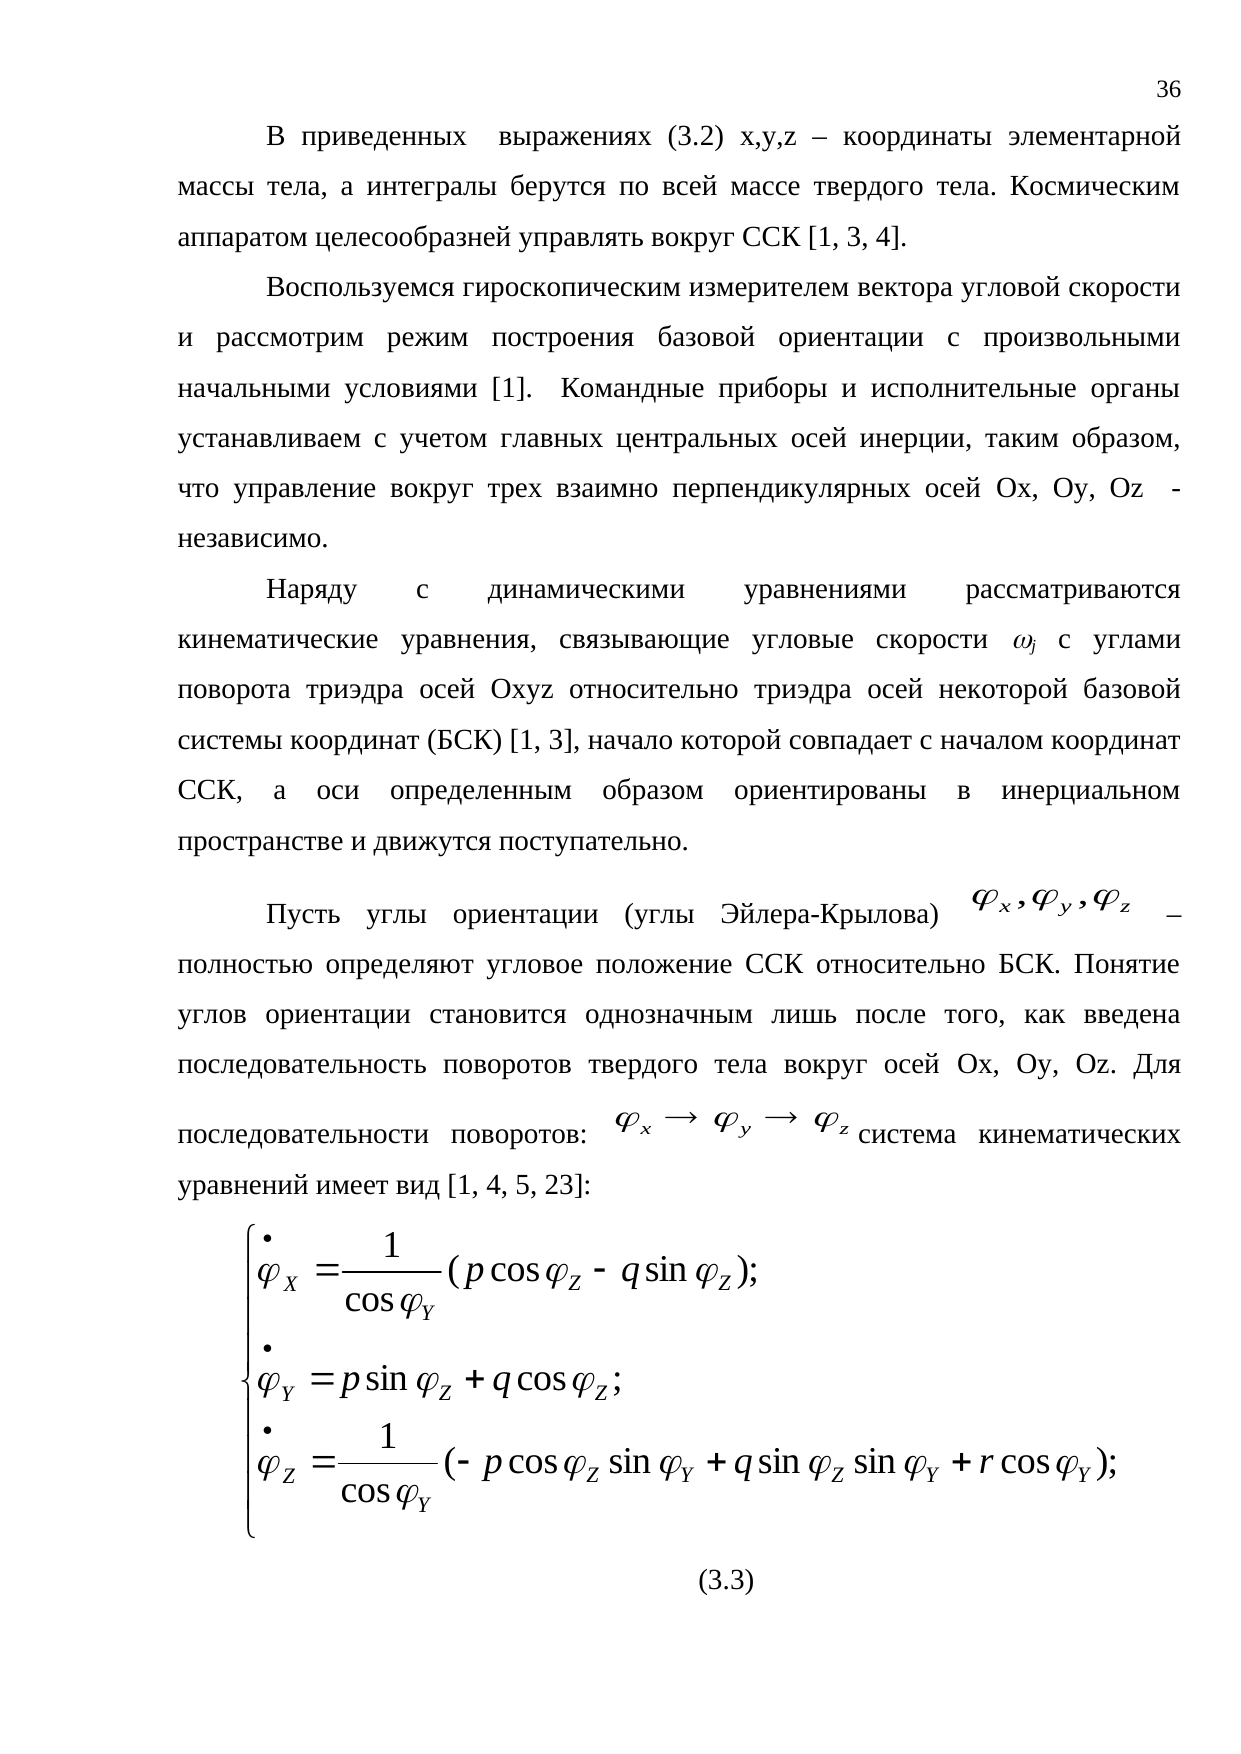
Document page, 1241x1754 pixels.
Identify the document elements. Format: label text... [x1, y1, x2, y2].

text В приведенных выражениях (3.2) x,y,z – координаты элементарной массы тела, а интегралы берутся по всей массе твердого тела. Космическим аппаратом целесообразней управлять вокруг ССК [1, 3, 4]. [177, 118, 1181, 252]
text Пусть углы ориентации (углы Эйлера-Крылова) – полностью определяют угловое положение ССК относительно БСК. Понятие углов ориентации становится однозначным лишь после того, как введена последовательность поворотов твердого тела вокруг осей Ox, Oy, Oz. Для последовательности поворотов: система кинематических уравнений имеет вид [1, 4, 5, 23]: [177, 873, 1181, 1201]
text (3.3) [177, 1562, 1181, 1596]
text Воспользуемся гироскопическим измерителем вектора угловой скорости и рассмотрим режим построения базовой ориентации с произвольными начальными условиями [1]. Командные приборы и исполнительные органы устанавливаем с учетом главных центральных осей инерции, таким образом, что управление вокруг трех взаимно перпендикулярных осей Ox, Oy, Oz - независимо. [177, 269, 1181, 554]
text Наряду с динамическими уравнениями рассматриваются кинематические уравнения, связывающие угловые скорости j с углами поворота триэдра осей Oxyz относительно триэдра осей некоторой базовой системы координат (БСК) [1, 3], начало которой совпадает с началом координат ССК, а оси определенным образом ориентированы в инерциальном пространстве и движутся поступательно. [177, 571, 1181, 856]
